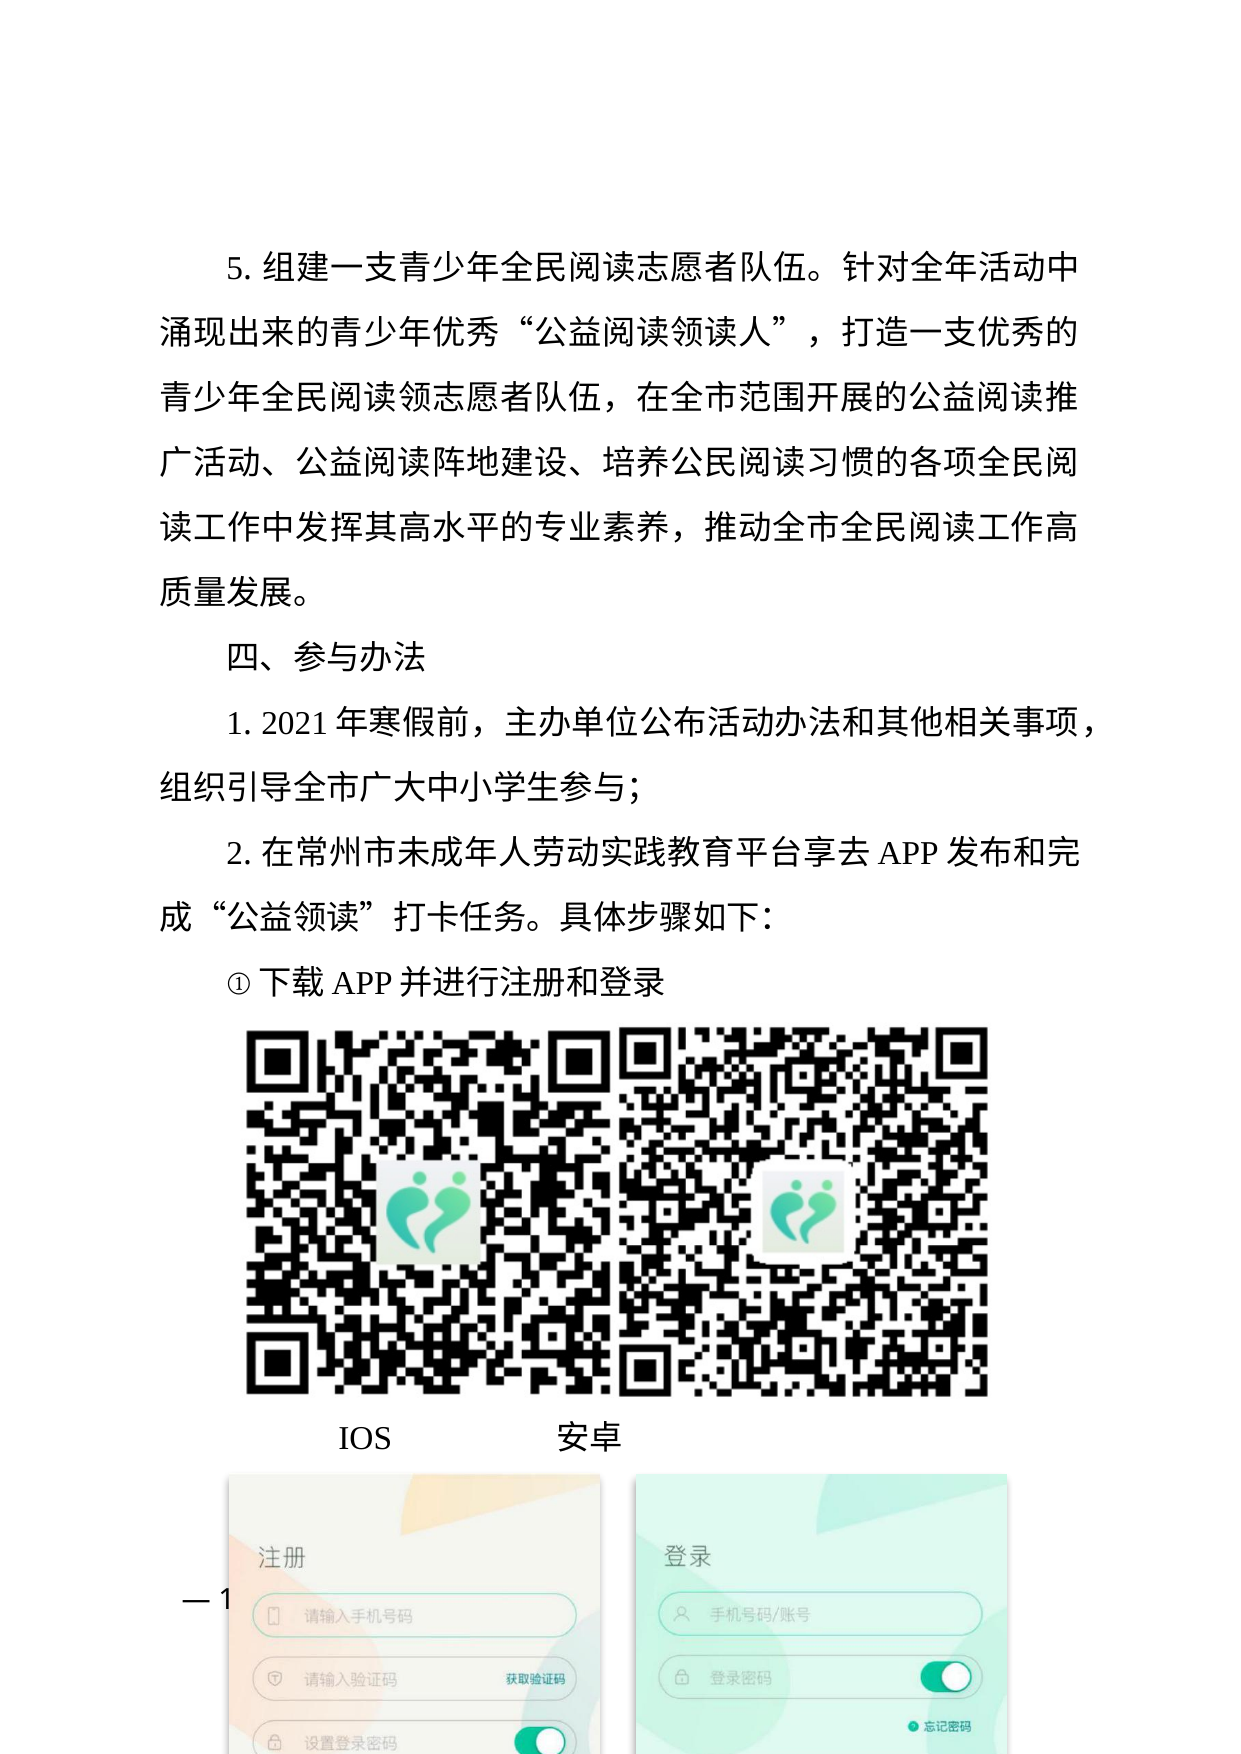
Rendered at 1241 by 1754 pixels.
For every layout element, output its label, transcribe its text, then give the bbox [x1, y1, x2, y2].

text 四、参与办法 [159, 623, 1081, 688]
picture [636, 1474, 1007, 1754]
text ①下载APP并进行注册和登录 [159, 948, 1081, 1013]
text 1. 2021年寒假前，主办单位公布活动办法和其他相关事项，组织引导全市广大中小学生参与； [159, 688, 1081, 818]
text IOS 安卓 [159, 1403, 1081, 1468]
text 5. 组建一支青少年全民阅读志愿者队伍。针对全年活动中涌现出来的青少年优秀“公益阅读领读人”，打造一支优秀的青少年全民阅读领志愿者队伍，在全市范围开展的公益阅读推广活动、公益阅读阵地建设、培养公民阅读习惯的各项全民阅读工作中发挥其高水平的专业素养，推动全市全民阅读工作高质量发展。 [159, 233, 1081, 623]
picture [229, 1473, 600, 1754]
text 2. 在常州市未成年人劳动实践教育平台享去APP发布和完成“公益领读”打卡任务。具体步骤如下： [159, 818, 1081, 948]
picture [240, 1022, 992, 1400]
